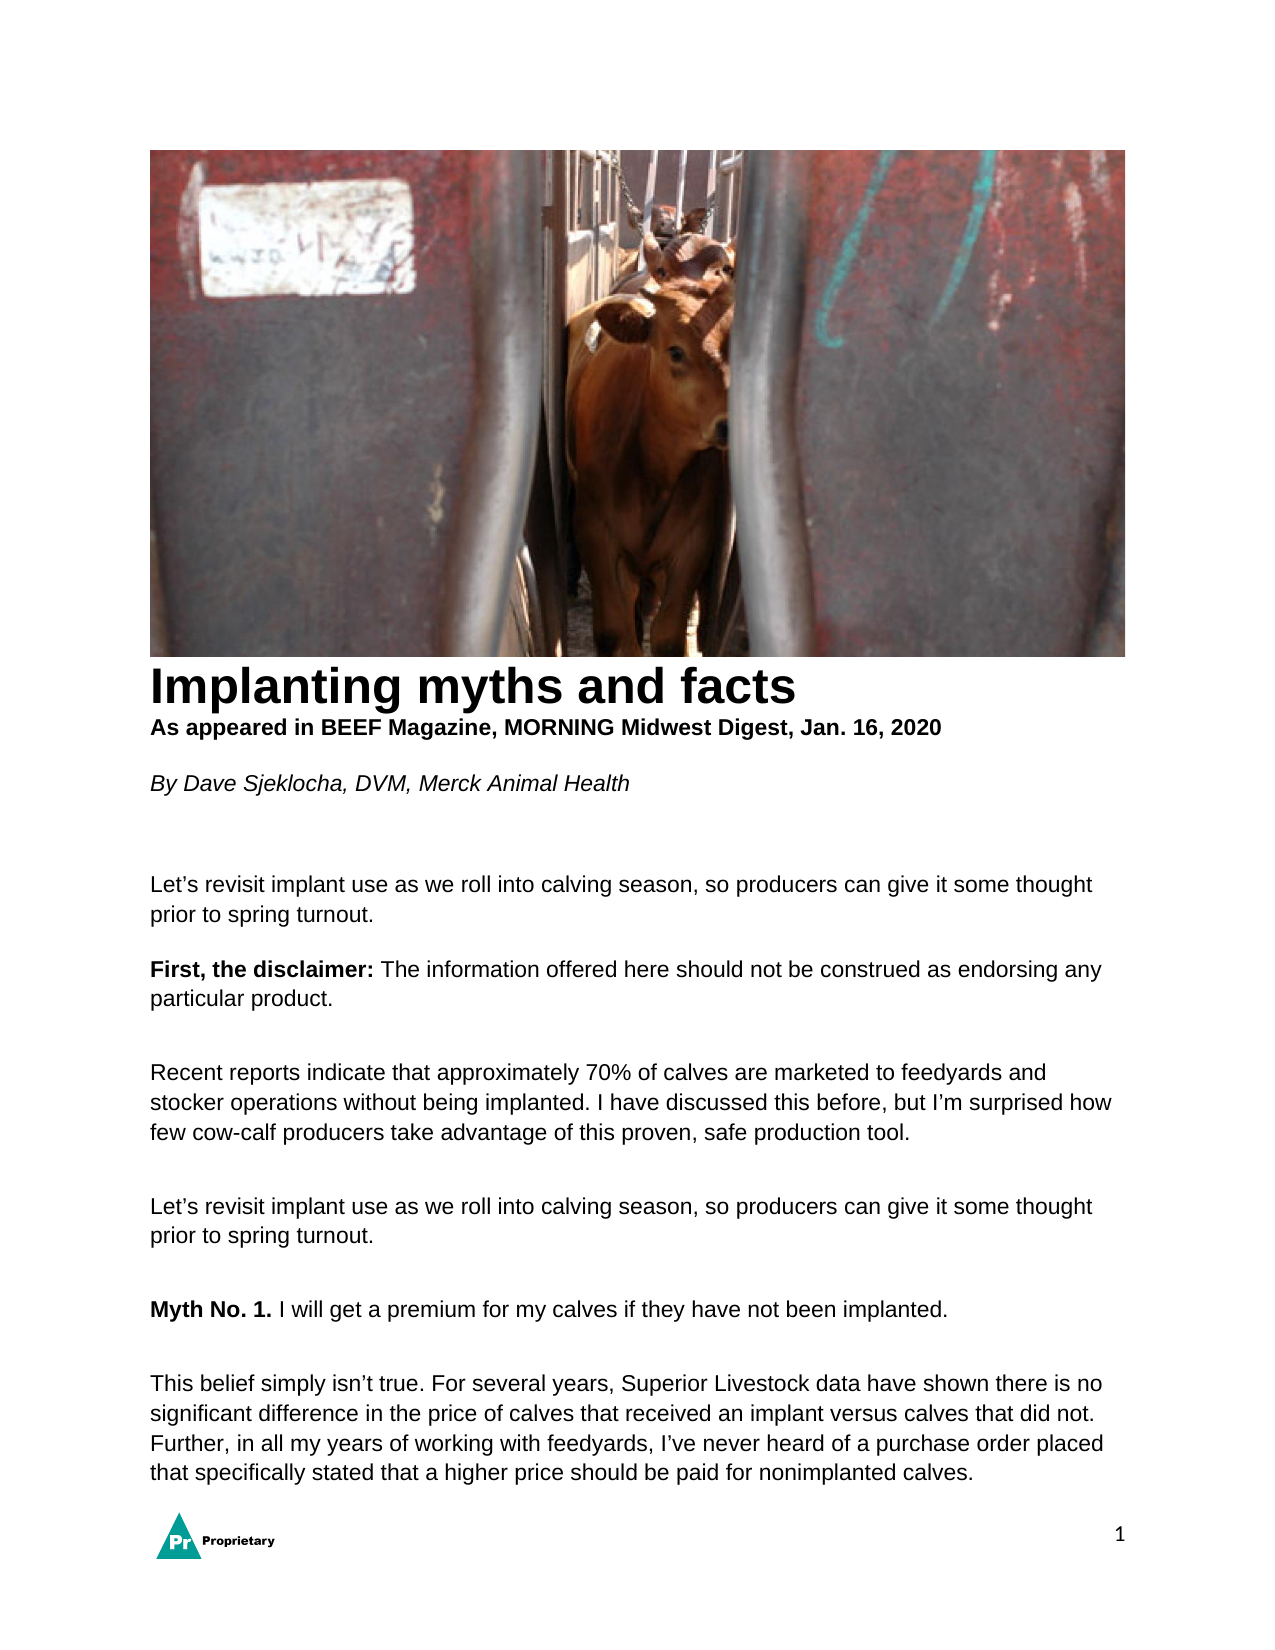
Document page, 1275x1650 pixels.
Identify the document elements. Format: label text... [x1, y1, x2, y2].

text By Dave Sjeklocha, DVM, Merck Animal Health [150, 769, 1125, 796]
text Myth No. 1. I will get a premium for my calves if they have not been implanted. [150, 1296, 1125, 1323]
text As appeared in BEEF Magazine, MORNING Midwest Digest, Jan. 16, 2020 [150, 714, 1125, 740]
text Recent reports indicate that approximately 70% of calves are marketed to feedyards and stocker operations without being implanted. I have discussed this before, but I’m surprised how few cow-calf producers take advantage of this proven, safe production tool. [150, 1059, 1125, 1145]
picture [150, 1510, 280, 1564]
text Implanting myths and facts [150, 657, 1125, 714]
picture [150, 150, 1125, 657]
text First, the disclaimer: The information offered here should not be construed as endorsing any particular product. [150, 956, 1125, 1012]
text Let’s revisit implant use as we roll into calving season, so producers can give it some thought prior to spring turnout. [150, 871, 1125, 927]
text Let’s revisit implant use as we roll into calving season, so producers can give it some thought prior to spring turnout. [150, 1193, 1125, 1249]
text This belief simply isn’t true. For several years, Superior Livestock data have shown there is no significant difference in the price of calves that received an implant versus calves that did not. Further, in all my years of working with feedyards, I’ve never heard of a purchase order placed that specifically stated that a higher price should be paid for nonimplanted calves. [150, 1370, 1125, 1486]
